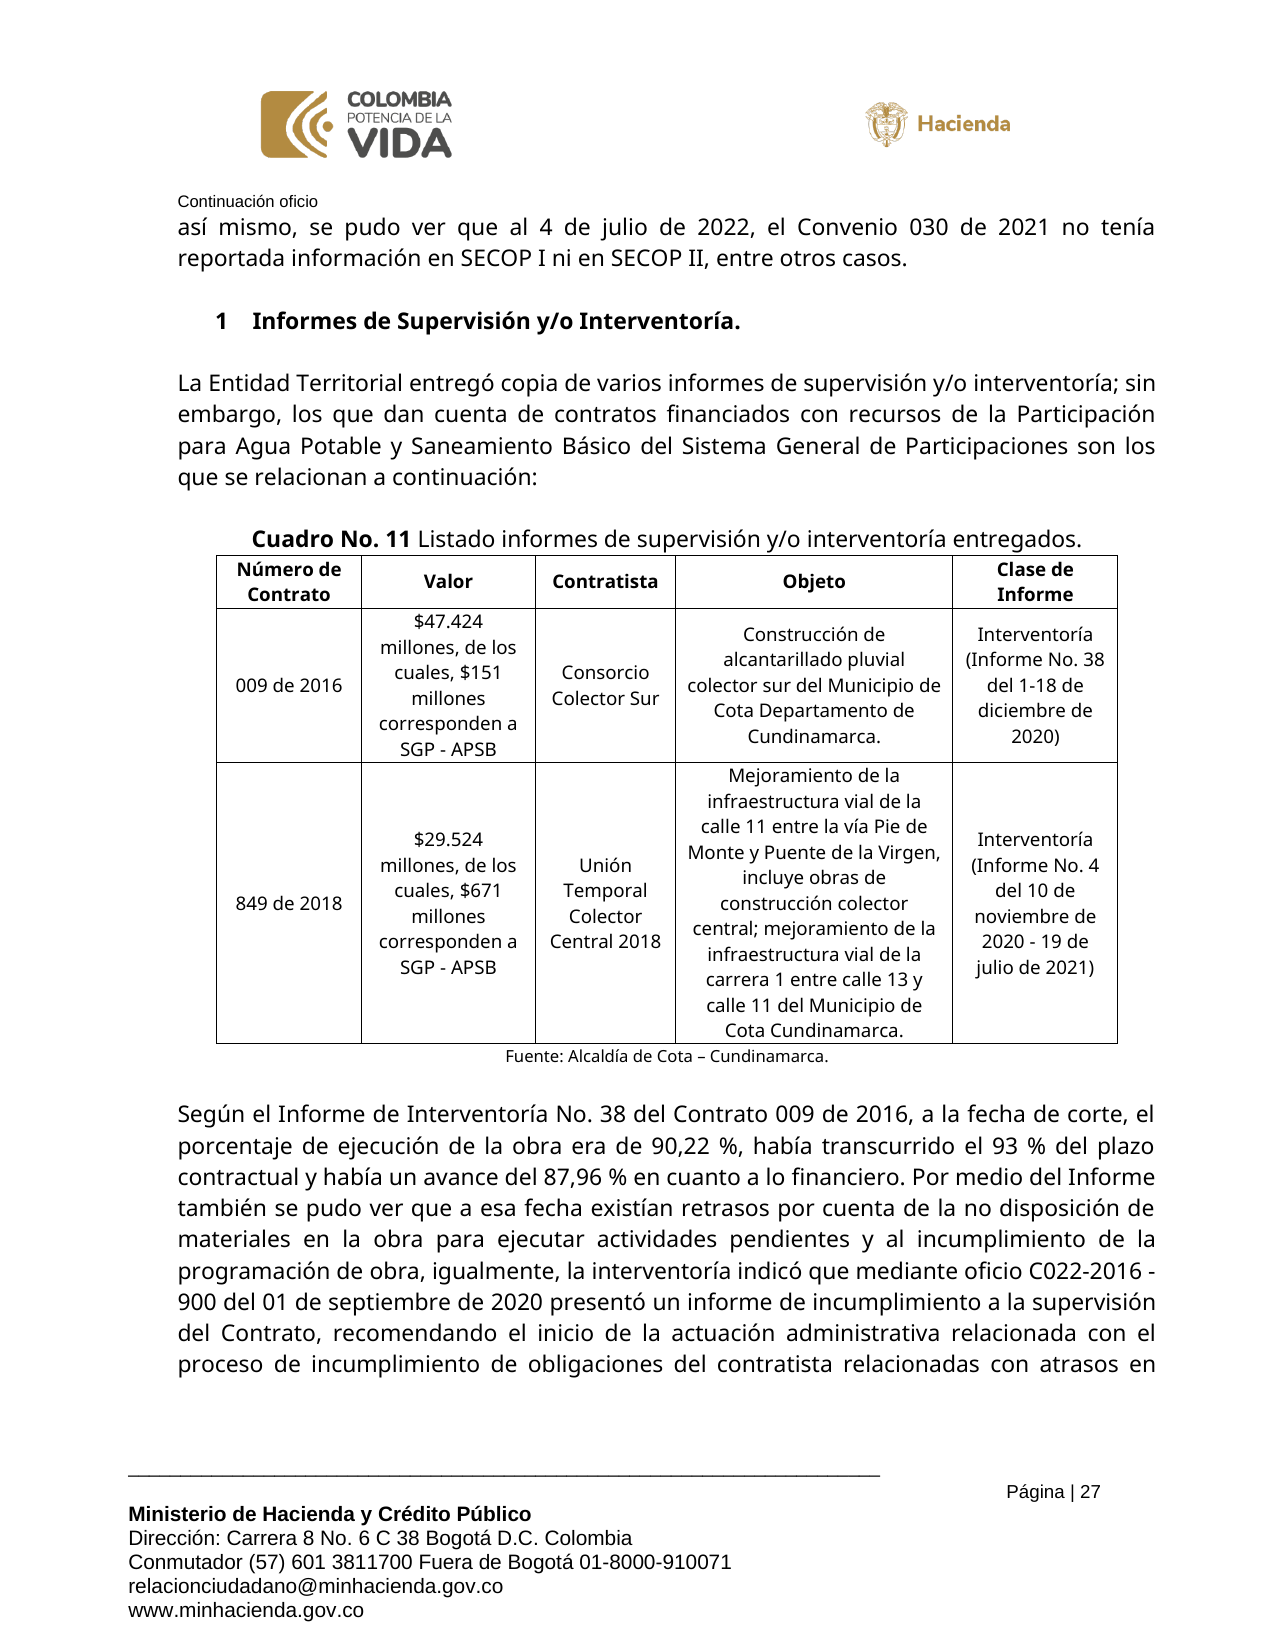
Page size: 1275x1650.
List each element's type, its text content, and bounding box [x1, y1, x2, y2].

picture [177, 57, 1157, 192]
table_header Objeto [676, 556, 952, 607]
text Cuadro No. 11 Listado informes de supervisión y/o interventoría entregados. [177, 523, 1157, 555]
table_cell $47.424 millones, de los cuales, $151 millones corresponden a SGP - APSB [362, 609, 535, 762]
table_cell 849 de 2018 [217, 763, 361, 1043]
table_cell Interventoría (Informe No. 4 del 10 de noviembre de 2020 - 19 de julio de 2021) [953, 763, 1117, 1043]
table_header Valor [362, 556, 535, 607]
table_cell Unión Temporal Colector Central 2018 [536, 763, 675, 1043]
table_header Contratista [536, 556, 675, 607]
list Informes de Supervisión y/o Interventoría. [215, 305, 1157, 336]
table_cell Mejoramiento de la infraestructura vial de la calle 11 entre la vía Pie de Monte y Puente de la Virgen, incluye obras de construcción colector central; mejoramiento de la infraestructura vial de la carrera 1 entre calle 13 y calle 11 del Municipio de Cota Cundinamarca. [676, 763, 952, 1043]
table_header Número de Contrato [217, 556, 361, 607]
text Fuente: Alcaldía de Cota – Cundinamarca. [177, 1044, 1157, 1067]
table_cell 009 de 2016 [217, 609, 361, 762]
text La Entidad Territorial entregó copia de varios informes de supervisión y/o interventoría; sin embargo, los que dan cuenta de contratos financiados con recursos de la Participación para Agua Potable y Saneamiento Básico del Sistema General de Participaciones son los que se relacionan a continuación: [177, 367, 1157, 492]
table_cell Interventoría (Informe No. 38 del 1-18 de diciembre de 2020) [953, 609, 1117, 762]
table_cell Construcción de alcantarillado pluvial colector sur del Municipio de Cota Departamento de Cundinamarca. [676, 609, 952, 762]
table_header Clase de Informe [953, 556, 1117, 607]
table_cell Consorcio Colector Sur [536, 609, 675, 762]
table_cell $29.524 millones, de los cuales, $671 millones corresponden a SGP - APSB [362, 763, 535, 1043]
